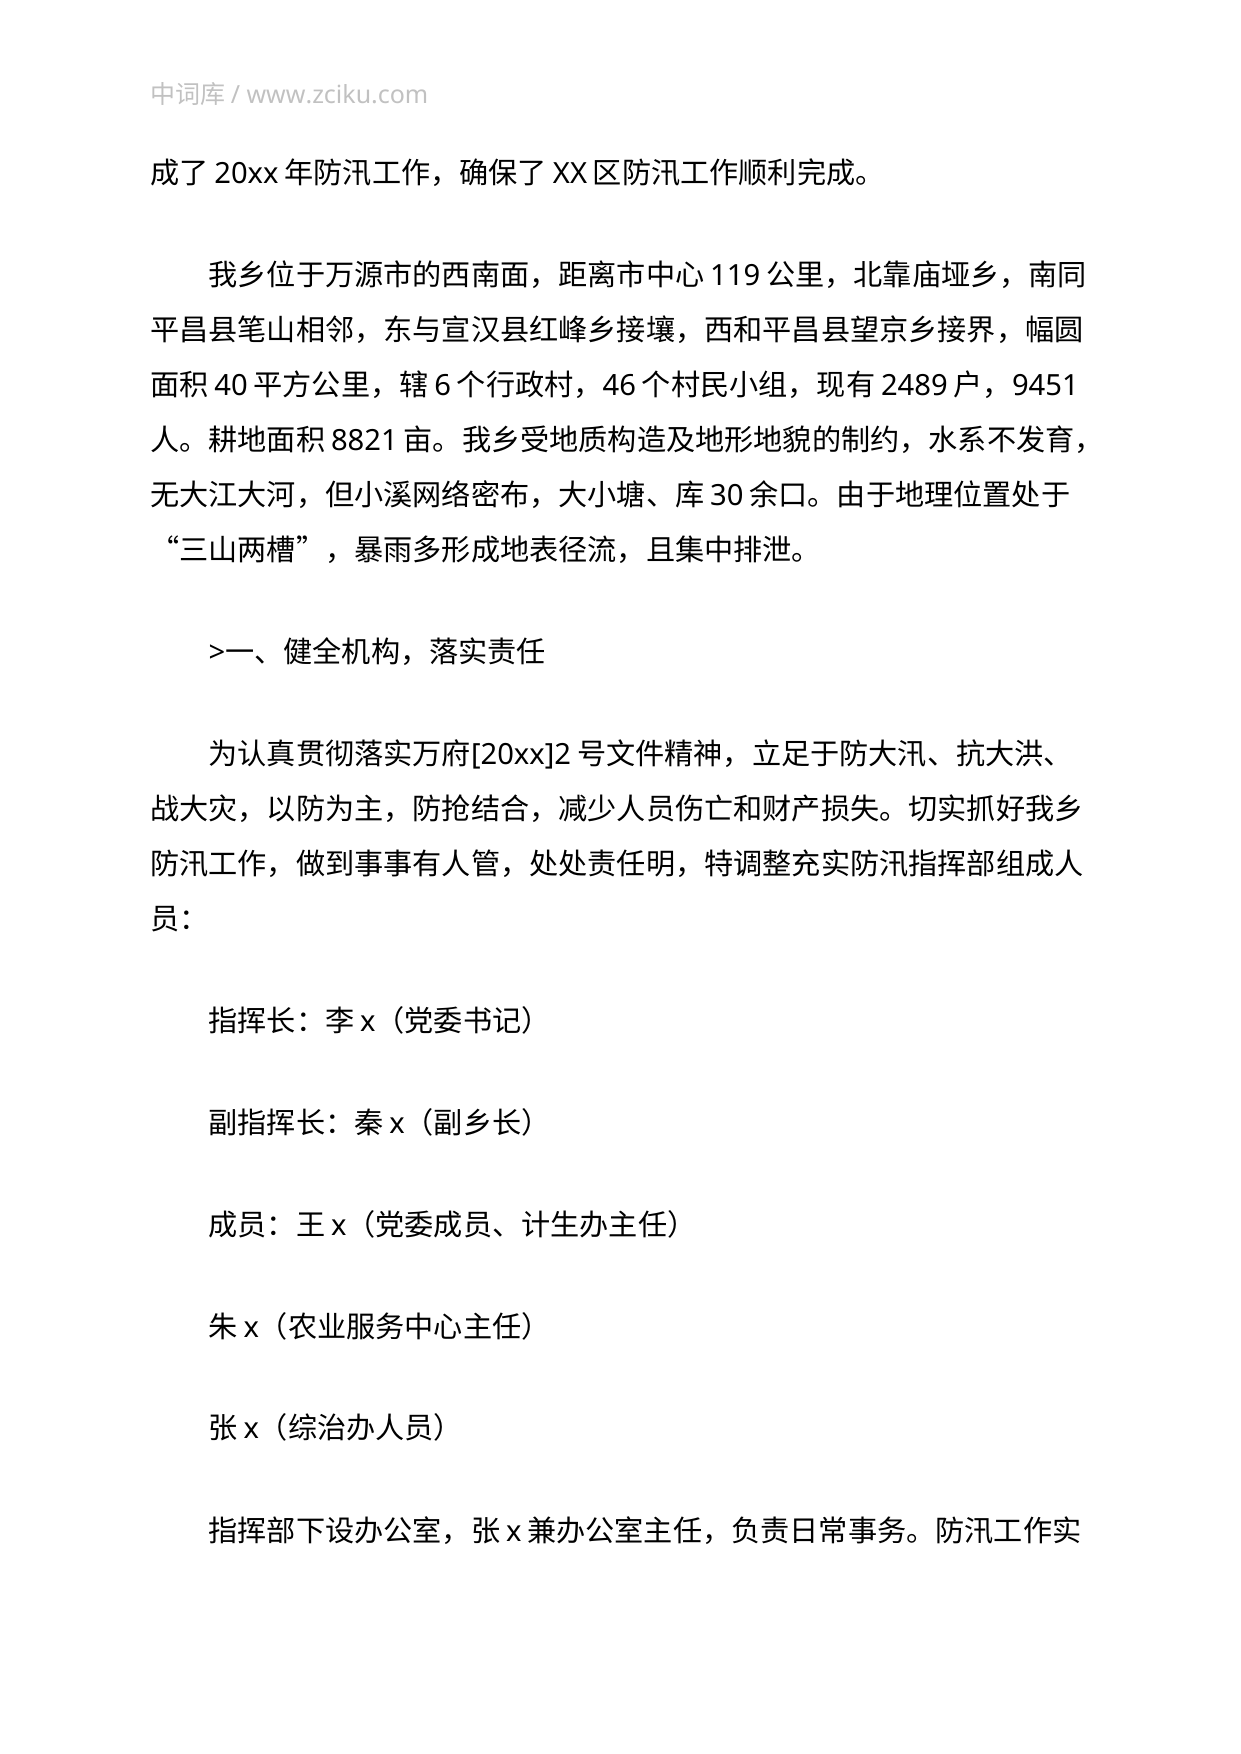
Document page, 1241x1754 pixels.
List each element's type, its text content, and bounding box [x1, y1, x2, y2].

text 指挥长：李x（党委书记） [150, 997, 1090, 1039]
text 我乡位于万源市的西南面，距离市中心119公里，北靠庙垭乡，南同平昌县笔山相邻，东与宣汉县红峰乡接壤，西和平昌县望京乡接界，幅圆面积40平方公里，辖6个行政村，46个村民小组，现有2489户，9451人。耕地面积8821亩。我乡受地质构造及地形地貌的制约，水系不发育，无大江大河，但小溪网络密布，大小塘、库30余口。由于地理位置处于“三山两槽”，暴雨多形成地表径流，且集中排泄。 [150, 252, 1090, 569]
text 为认真贯彻落实万府[20xx]2号文件精神，立足于防大汛、抗大洪、战大灾，以防为主，防抢结合，减少人员伤亡和财产损失。切实抓好我乡防汛工作，做到事事有人管，处处责任明，特调整充实防汛指挥部组成人员： [150, 731, 1090, 938]
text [150, 150, 1090, 192]
text 朱x（农业服务中心主任） [150, 1303, 1090, 1346]
text 成员：王x（党委成员、计生办主任） [150, 1201, 1090, 1243]
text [150, 1507, 1090, 1549]
text 副指挥长：秦x（副乡长） [150, 1099, 1090, 1142]
text 张x（综治办人员） [150, 1405, 1090, 1447]
text >一、健全机构，落实责任 [150, 629, 1090, 671]
